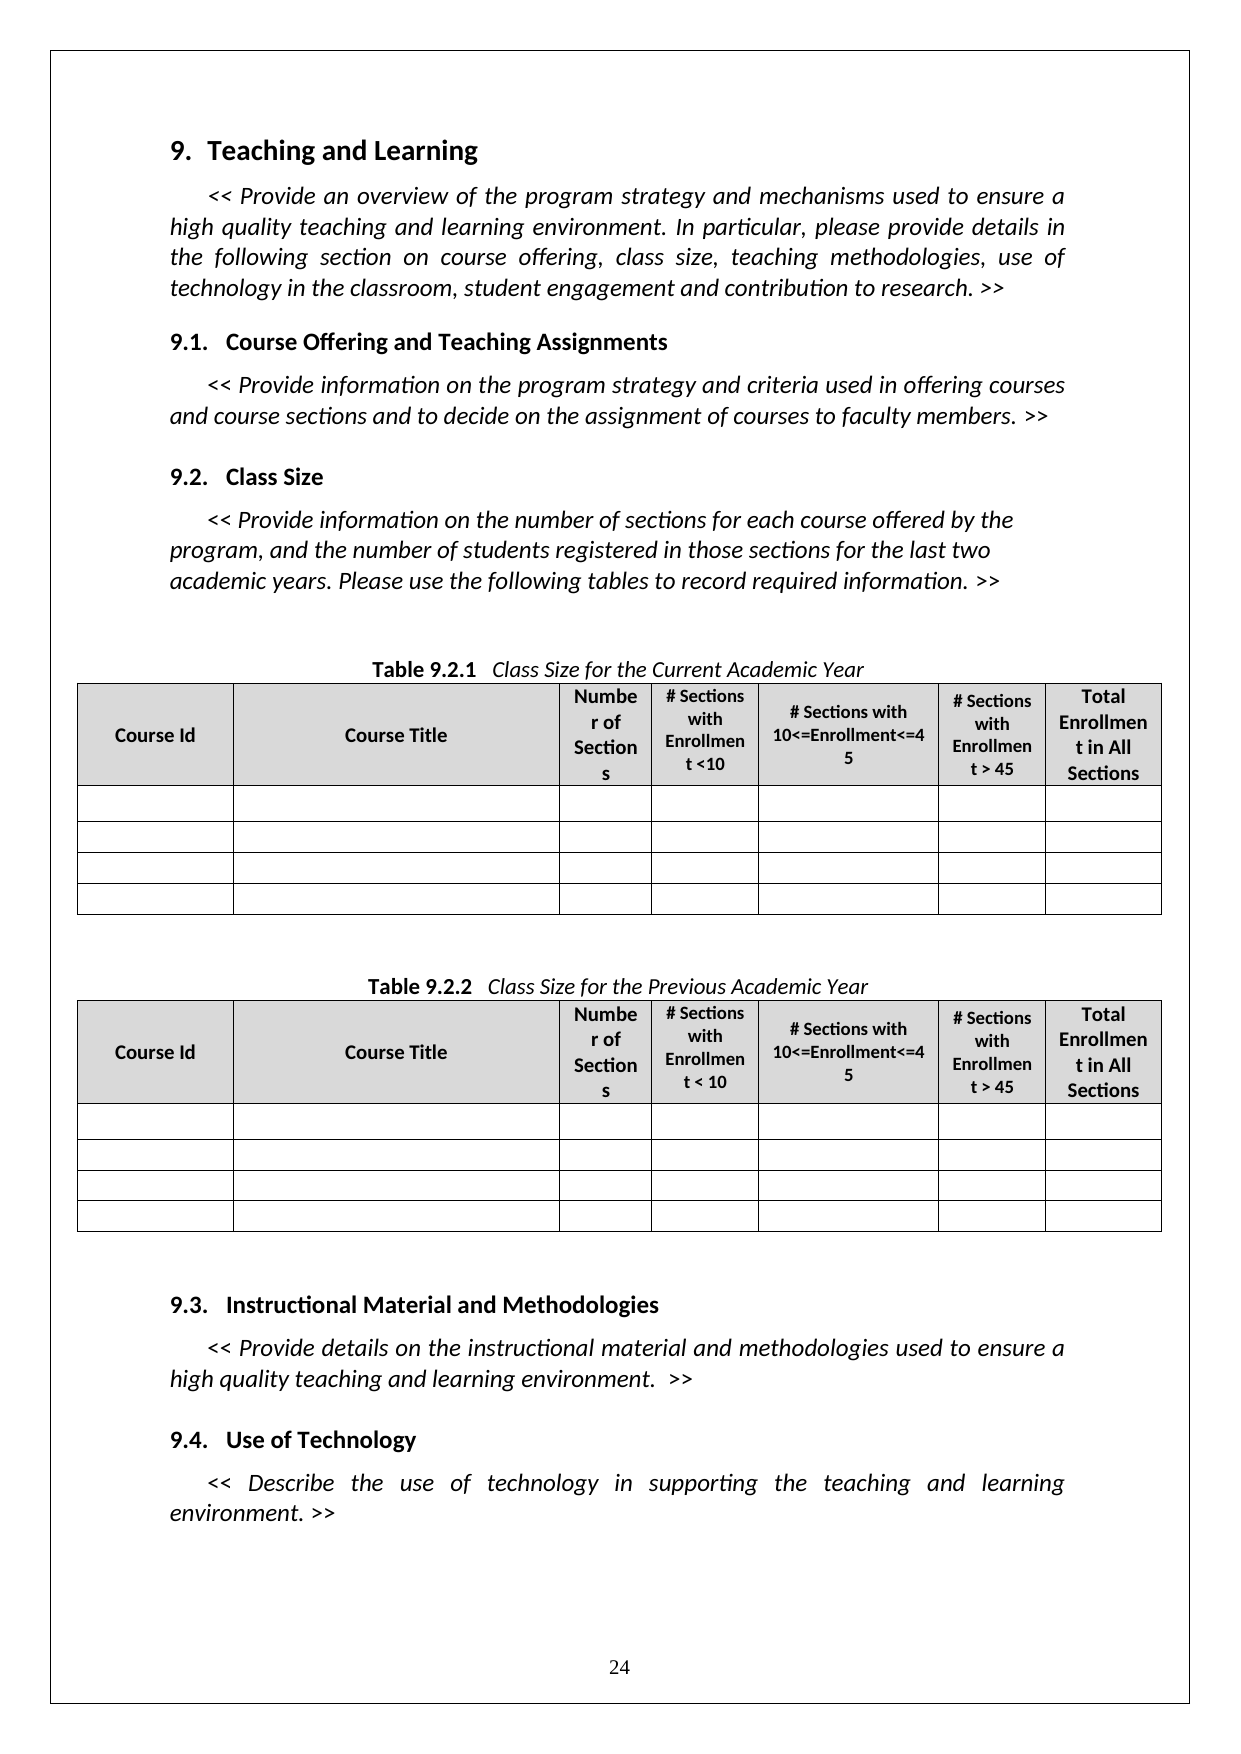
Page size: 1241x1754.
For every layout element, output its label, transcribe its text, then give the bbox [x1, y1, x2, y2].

list Use of Technology [169, 1424, 1069, 1454]
text << Provide information on the number of sections for each course offered by the program, and the number of students registered in those sections for the last two academic years. Please use the following tables to record required information. >> [169, 504, 1069, 595]
table_cell [1046, 786, 1161, 821]
table_cell [939, 822, 1045, 852]
table_cell [78, 1140, 233, 1169]
table_cell [652, 1104, 758, 1138]
text << Provide information on the program strategy and criteria used in offering courses and course sections and to decide on the assignment of courses to faculty members. >> [169, 369, 1069, 430]
table_cell [652, 1171, 758, 1200]
table_cell [78, 822, 233, 852]
table_cell [234, 786, 559, 821]
table_header Course Id [78, 1001, 233, 1103]
table_cell [939, 786, 1045, 821]
table_cell [939, 884, 1045, 913]
table_cell [78, 1201, 233, 1231]
table_header # Sections with 10<=Enrollment<=45 [759, 1001, 938, 1103]
table_cell [939, 1171, 1045, 1200]
table_cell [652, 884, 758, 913]
text Table 9.2.1 Class Size for the Current Academic Year [169, 655, 1069, 683]
table_cell [759, 786, 938, 821]
table_cell [560, 786, 651, 821]
table_cell [939, 1104, 1045, 1138]
table_cell [1046, 853, 1161, 883]
table_cell [234, 884, 559, 913]
table_cell [78, 1104, 233, 1138]
table_cell [78, 1171, 233, 1200]
table_cell [560, 1104, 651, 1138]
table_header Course Title [234, 1001, 559, 1103]
list Instructional Material and Methodologies [169, 1289, 1069, 1320]
table_cell [560, 1201, 651, 1231]
text << Provide details on the instructional material and methodologies used to ensure a high quality teaching and learning environment. >> [169, 1332, 1069, 1393]
table_cell [1046, 822, 1161, 852]
table_cell [1046, 1140, 1161, 1169]
table_header Course Title [234, 684, 559, 785]
table_cell [759, 884, 938, 913]
table_cell [234, 1140, 559, 1169]
table_cell [759, 822, 938, 852]
table_header # Sections with Enrollment > 45 [939, 684, 1045, 785]
list Class Size [169, 461, 1069, 491]
table_cell [939, 1201, 1045, 1231]
table_cell [939, 853, 1045, 883]
table_cell [560, 1171, 651, 1200]
table_cell [78, 884, 233, 913]
table_cell [78, 853, 233, 883]
list Teaching and Learning [169, 132, 1069, 168]
table_cell [759, 1104, 938, 1138]
table_header Number of Sections [560, 1001, 651, 1103]
table_header Total Enrollment in All Sections [1046, 1001, 1161, 1103]
table_header Number of Sections [560, 684, 651, 785]
table_cell [1046, 884, 1161, 913]
table_header Total Enrollment in All Sections [1046, 684, 1161, 785]
table_header # Sections with Enrollment <10 [652, 684, 758, 785]
table_cell [759, 1201, 938, 1231]
table_cell [560, 884, 651, 913]
table_cell [560, 822, 651, 852]
table_cell [234, 1201, 559, 1231]
table_cell [939, 1140, 1045, 1169]
table_cell [560, 853, 651, 883]
table_cell [652, 822, 758, 852]
table_cell [1046, 1104, 1161, 1138]
table_header Course Id [78, 684, 233, 785]
table_cell [234, 822, 559, 852]
list Course Offering and Teaching Assignments [169, 326, 1069, 357]
table_cell [234, 1171, 559, 1200]
table_cell [560, 1140, 651, 1169]
table_cell [234, 1104, 559, 1138]
table_cell [1046, 1201, 1161, 1231]
text << Provide an overview of the program strategy and mechanisms used to ensure a high quality teaching and learning environment. In particular, please provide details in the following section on course offering, class size, teaching methodologies, use of technology in the classroom, student engagement and contribution to research. >> [169, 180, 1069, 302]
table_header # Sections with Enrollment > 45 [939, 1001, 1045, 1103]
table_cell [759, 853, 938, 883]
table_cell [78, 786, 233, 821]
table_cell [652, 1140, 758, 1169]
table_cell [652, 786, 758, 821]
text Table 9.2.2 Class Size for the Previous Academic Year [169, 972, 1069, 1000]
table_cell [759, 1140, 938, 1169]
table_cell [652, 1201, 758, 1231]
table_header # Sections with Enrollment < 10 [652, 1001, 758, 1103]
table_cell [234, 853, 559, 883]
table_cell [1046, 1171, 1161, 1200]
table_cell [652, 853, 758, 883]
text << Describe the use of technology in supporting the teaching and learning environment. >> [169, 1467, 1069, 1528]
table_cell [759, 1171, 938, 1200]
table_header # Sections with 10<=Enrollment<=45 [759, 684, 938, 785]
